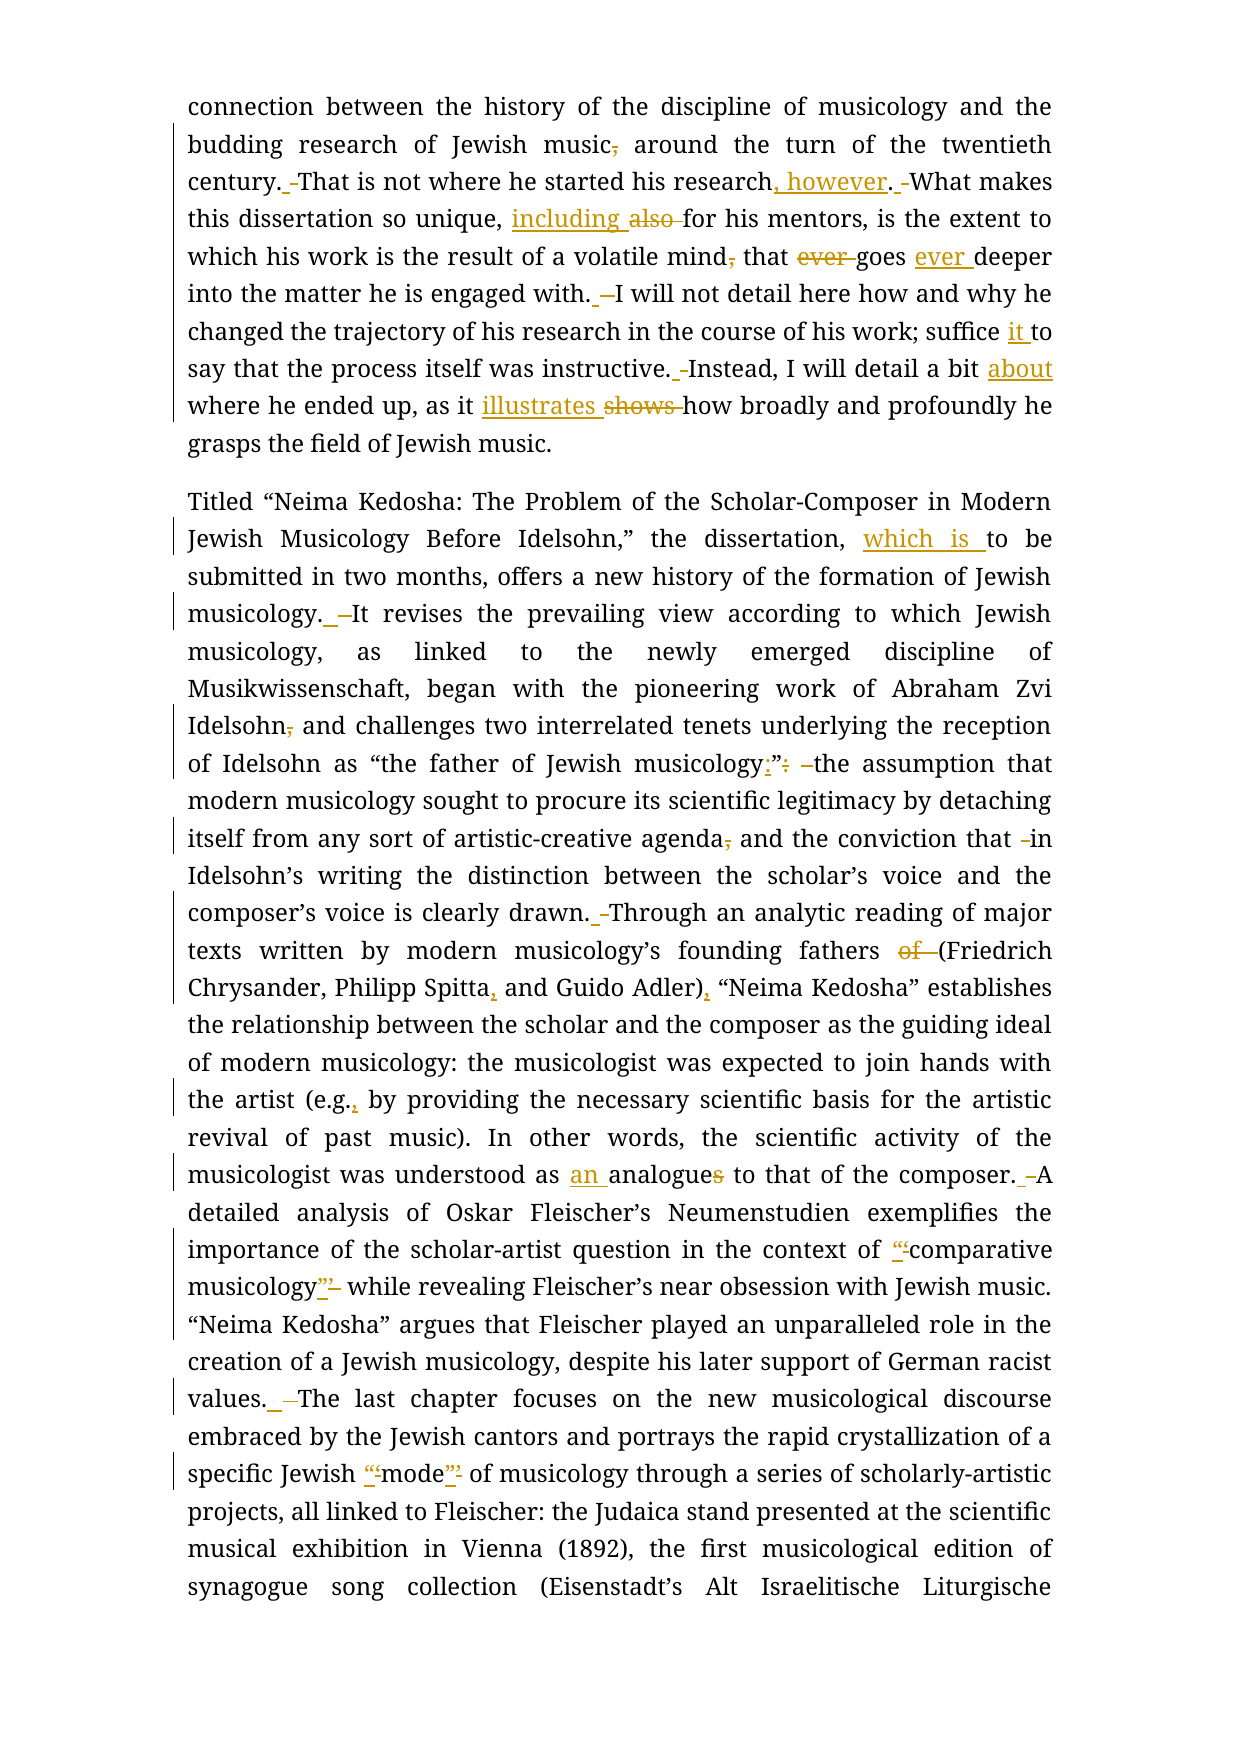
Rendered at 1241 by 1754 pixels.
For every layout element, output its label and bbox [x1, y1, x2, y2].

text [187, 90, 1053, 459]
text [187, 485, 1053, 1602]
